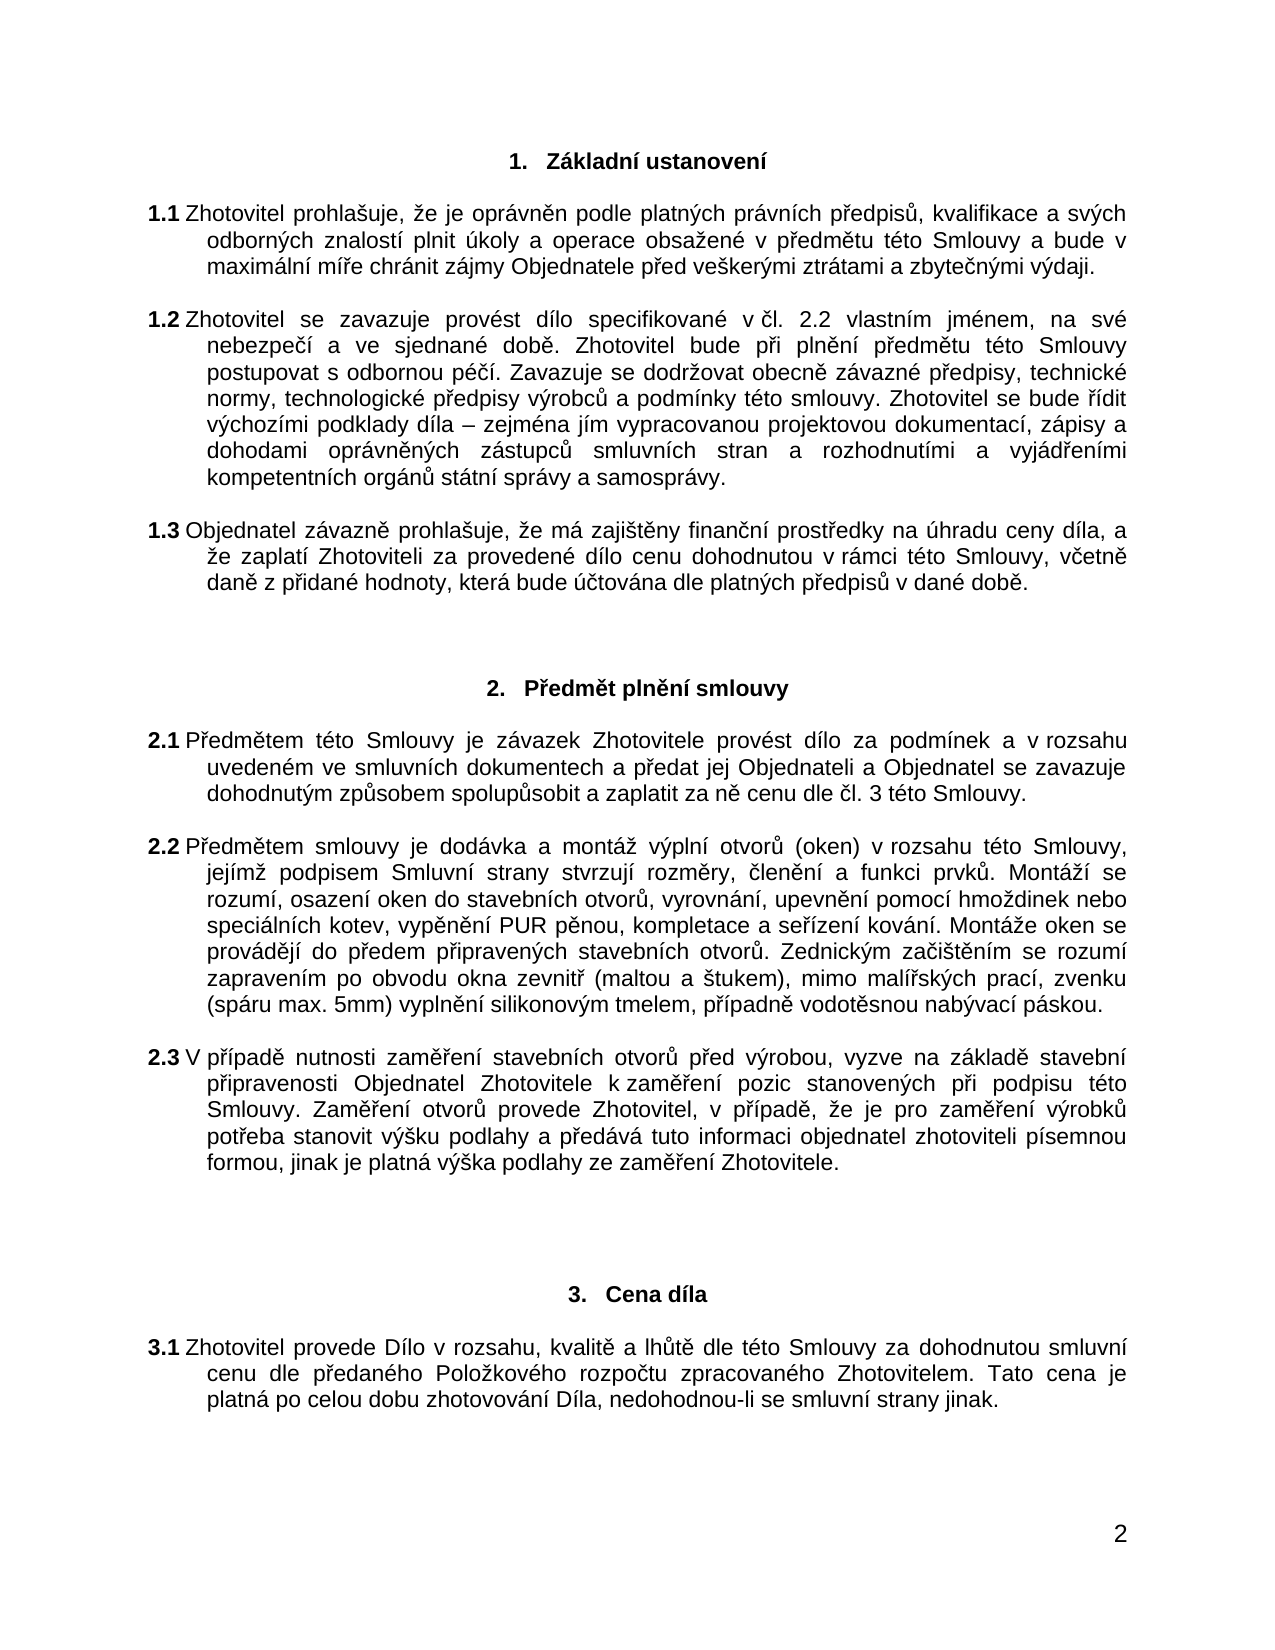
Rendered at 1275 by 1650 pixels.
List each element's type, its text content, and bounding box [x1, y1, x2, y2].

list Základní ustanovení [148, 148, 1127, 174]
list Cena díla [148, 1281, 1127, 1307]
list Zhotovitel provede Dílo v rozsahu, kvalitě a lhůtě dle této Smlouvy za dohodnutou smluvní cenu dle předaného Položkového rozpočtu zpracovaného Zhotovitelem. Tato cena je platná po celou dobu zhotovování Díla, nedohodnou-li se smluvní strany jinak. [148, 1333, 1127, 1413]
list Zhotovitel se zavazuje provést dílo specifikované v čl. 2.2 vlastním jménem, na své nebezpečí a ve sjednané době. Zhotovitel bude při plnění předmětu této Smlouvy postupovat s odbornou péčí. Zavazuje se dodržovat obecně závazné předpisy, technické normy, technologické předpisy výrobců a podmínky této smlouvy. Zhotovitel se bude řídit výchozími podklady díla – zejména jím vypracovanou projektovou dokumentací, zápisy a dohodami oprávněných zástupců smluvních stran a rozhodnutími a vyjádřeními kompetentních orgánů státní správy a samosprávy. [148, 306, 1127, 490]
list Předmětem smlouvy je dodávka a montáž výplní otvorů (oken) v rozsahu této Smlouvy, jejímž podpisem Smluvní strany stvrzují rozměry, členění a funkci prvků. Montáží se rozumí, osazení oken do stavebních otvorů, vyrovnání, upevnění pomocí hmoždinek nebo speciálních kotev, vypěnění PUR pěnou, kompletace a seřízení kování. Montáže oken se provádějí do předem připravených stavebních otvorů. Zednickým začištěním se rozumí zapravením po obvodu okna zevnitř (maltou a štukem), mimo malířských prací, zvenku (spáru max. 5mm) vyplnění silikonovým tmelem, případně vodotěsnou nabývací páskou. [148, 833, 1127, 1017]
list Zhotovitel prohlašuje, že je oprávněn podle platných právních předpisů, kvalifikace a svých odborných znalostí plnit úkoly a operace obsažené v předmětu této Smlouvy a bude v maximální míře chránit zájmy Objednatele před veškerými ztrátami a zbytečnými výdaji. [148, 200, 1127, 279]
list Předmět plnění smlouvy [148, 675, 1127, 701]
list V případě nutnosti zaměření stavebních otvorů před výrobou, vyzve na základě stavební připravenosti Objednatel Zhotovitele k zaměření pozic stanovených při podpisu této Smlouvy. Zaměření otvorů provede Zhotovitel, v případě, že je pro zaměření výrobků potřeba stanovit výšku podlahy a předává tuto informaci objednatel zhotoviteli písemnou formou, jinak je platná výška podlahy ze zaměření Zhotovitele. [148, 1044, 1127, 1175]
list Objednatel závazně prohlašuje, že má zajištěny finanční prostředky na úhradu ceny díla, a že zaplatí Zhotoviteli za provedené dílo cenu dohodnutou v rámci této Smlouvy, včetně daně z přidané hodnoty, která bude účtována dle platných předpisů v dané době. [148, 517, 1127, 596]
list Předmětem této Smlouvy je závazek Zhotovitele provést dílo za podmínek a v rozsahu uvedeném ve smluvních dokumentech a předat jej Objednateli a Objednatel se zavazuje dohodnutým způsobem spolupůsobit a zaplatit za ně cenu dle čl. 3 této Smlouvy. [148, 727, 1127, 806]
